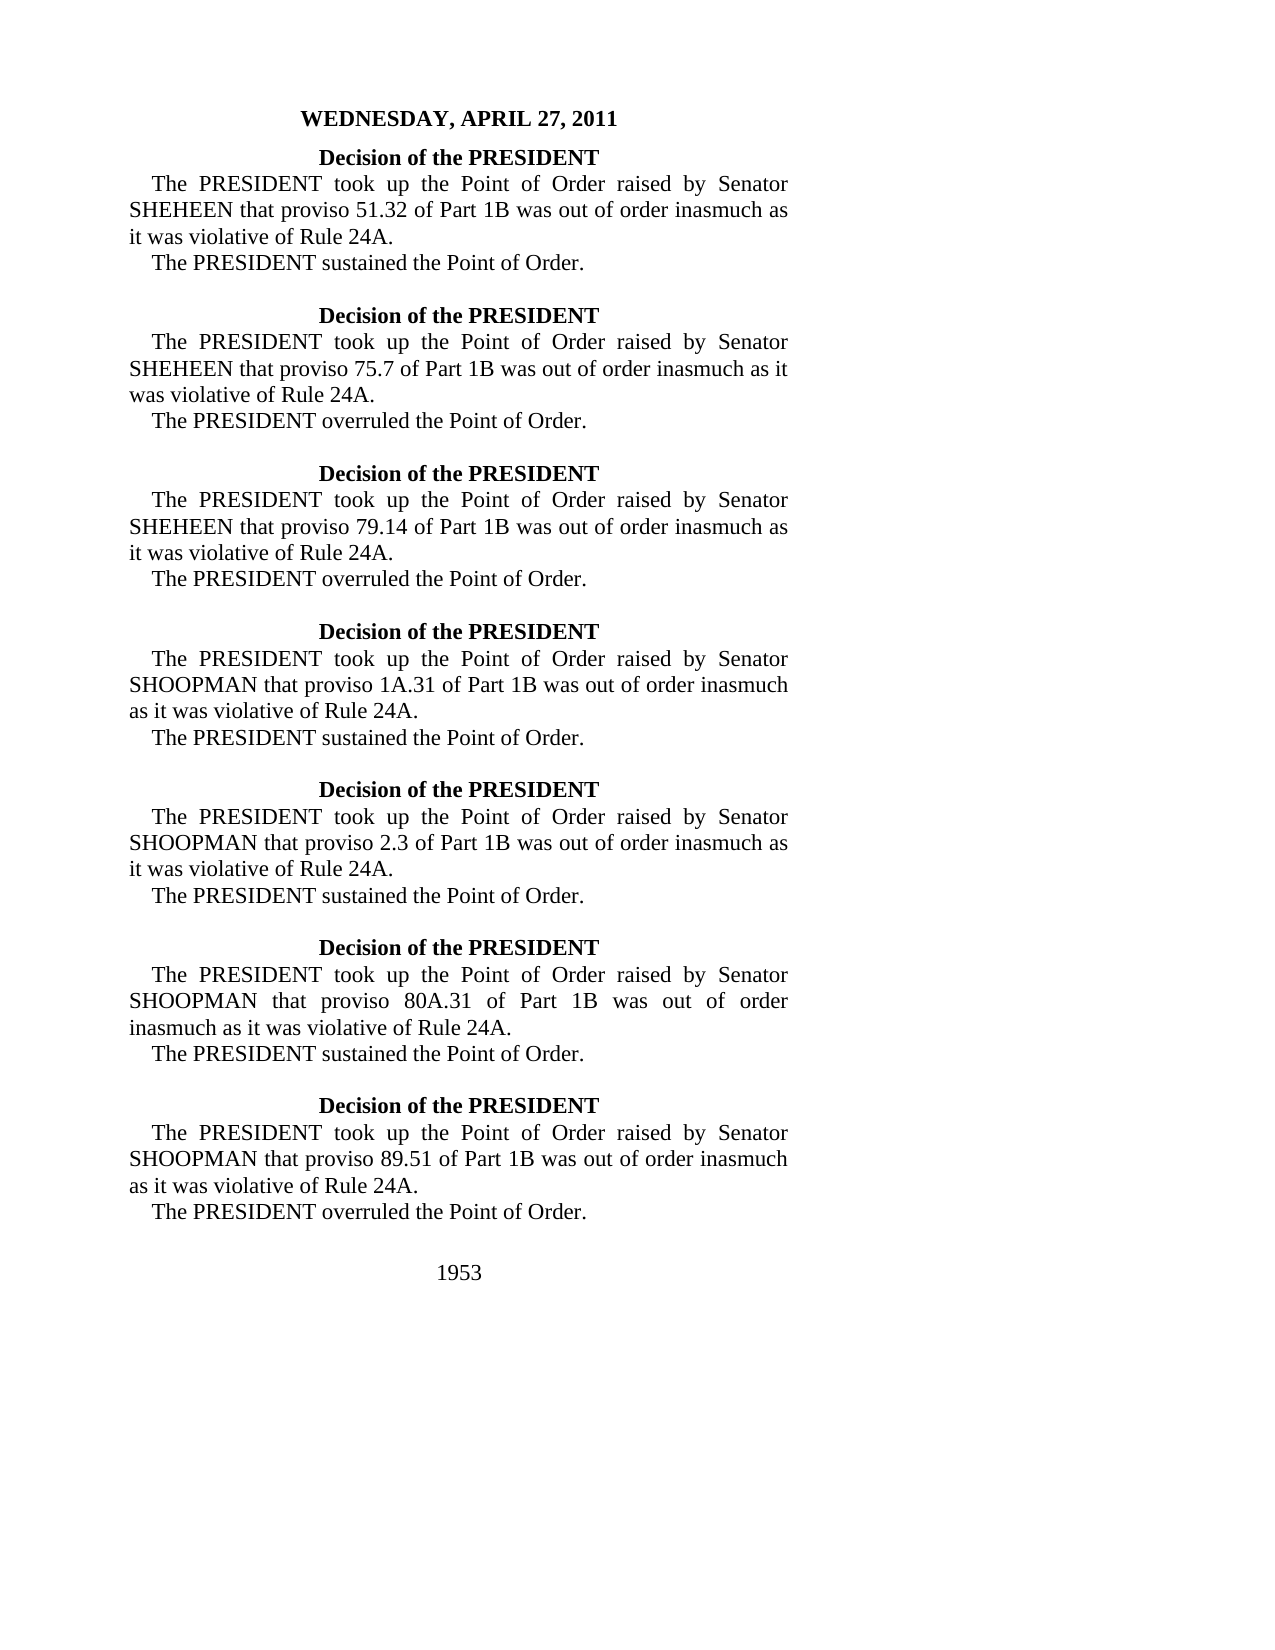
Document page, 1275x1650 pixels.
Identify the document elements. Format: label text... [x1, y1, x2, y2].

text Decision of the PRESIDENT [129, 934, 789, 961]
text The PRESIDENT took up the Point of Order raised by Senator SHOOPMAN that proviso 80A.31 of Part 1B was out of order inasmuch as it was violative of Rule 24A. [129, 961, 789, 1040]
text The PRESIDENT took up the Point of Order raised by Senator SHEHEEN that proviso 79.14 of Part 1B was out of order inasmuch as it was violative of Rule 24A. [129, 486, 789, 566]
text Decision of the PRESIDENT [129, 1093, 789, 1119]
text The PRESIDENT took up the Point of Order raised by Senator SHOOPMAN that proviso 2.3 of Part 1B was out of order inasmuch as it was violative of Rule 24A. [129, 803, 789, 882]
text The PRESIDENT sustained the Point of Order. [129, 724, 789, 750]
text Decision of the PRESIDENT [129, 776, 789, 803]
text Decision of the PRESIDENT [129, 144, 789, 170]
text Decision of the PRESIDENT [129, 618, 789, 644]
text The PRESIDENT overruled the Point of Order. [129, 566, 789, 592]
text The PRESIDENT took up the Point of Order raised by Senator SHEHEEN that proviso 75.7 of Part 1B was out of order inasmuch as it was violative of Rule 24A. [129, 328, 789, 407]
text The PRESIDENT overruled the Point of Order. [129, 1198, 789, 1224]
text The PRESIDENT sustained the Point of Order. [129, 249, 789, 276]
text Decision of the PRESIDENT [129, 302, 789, 328]
text The PRESIDENT sustained the Point of Order. [129, 882, 789, 908]
text The PRESIDENT took up the Point of Order raised by Senator SHOOPMAN that proviso 89.51 of Part 1B was out of order inasmuch as it was violative of Rule 24A. [129, 1119, 789, 1198]
text The PRESIDENT took up the Point of Order raised by Senator SHEHEEN that proviso 51.32 of Part 1B was out of order inasmuch as it was violative of Rule 24A. [129, 170, 789, 249]
text The PRESIDENT took up the Point of Order raised by Senator SHOOPMAN that proviso 1A.31 of Part 1B was out of order inasmuch as it was violative of Rule 24A. [129, 644, 789, 724]
text Decision of the PRESIDENT [129, 460, 789, 486]
text The PRESIDENT sustained the Point of Order. [129, 1040, 789, 1066]
text The PRESIDENT overruled the Point of Order. [129, 407, 789, 434]
